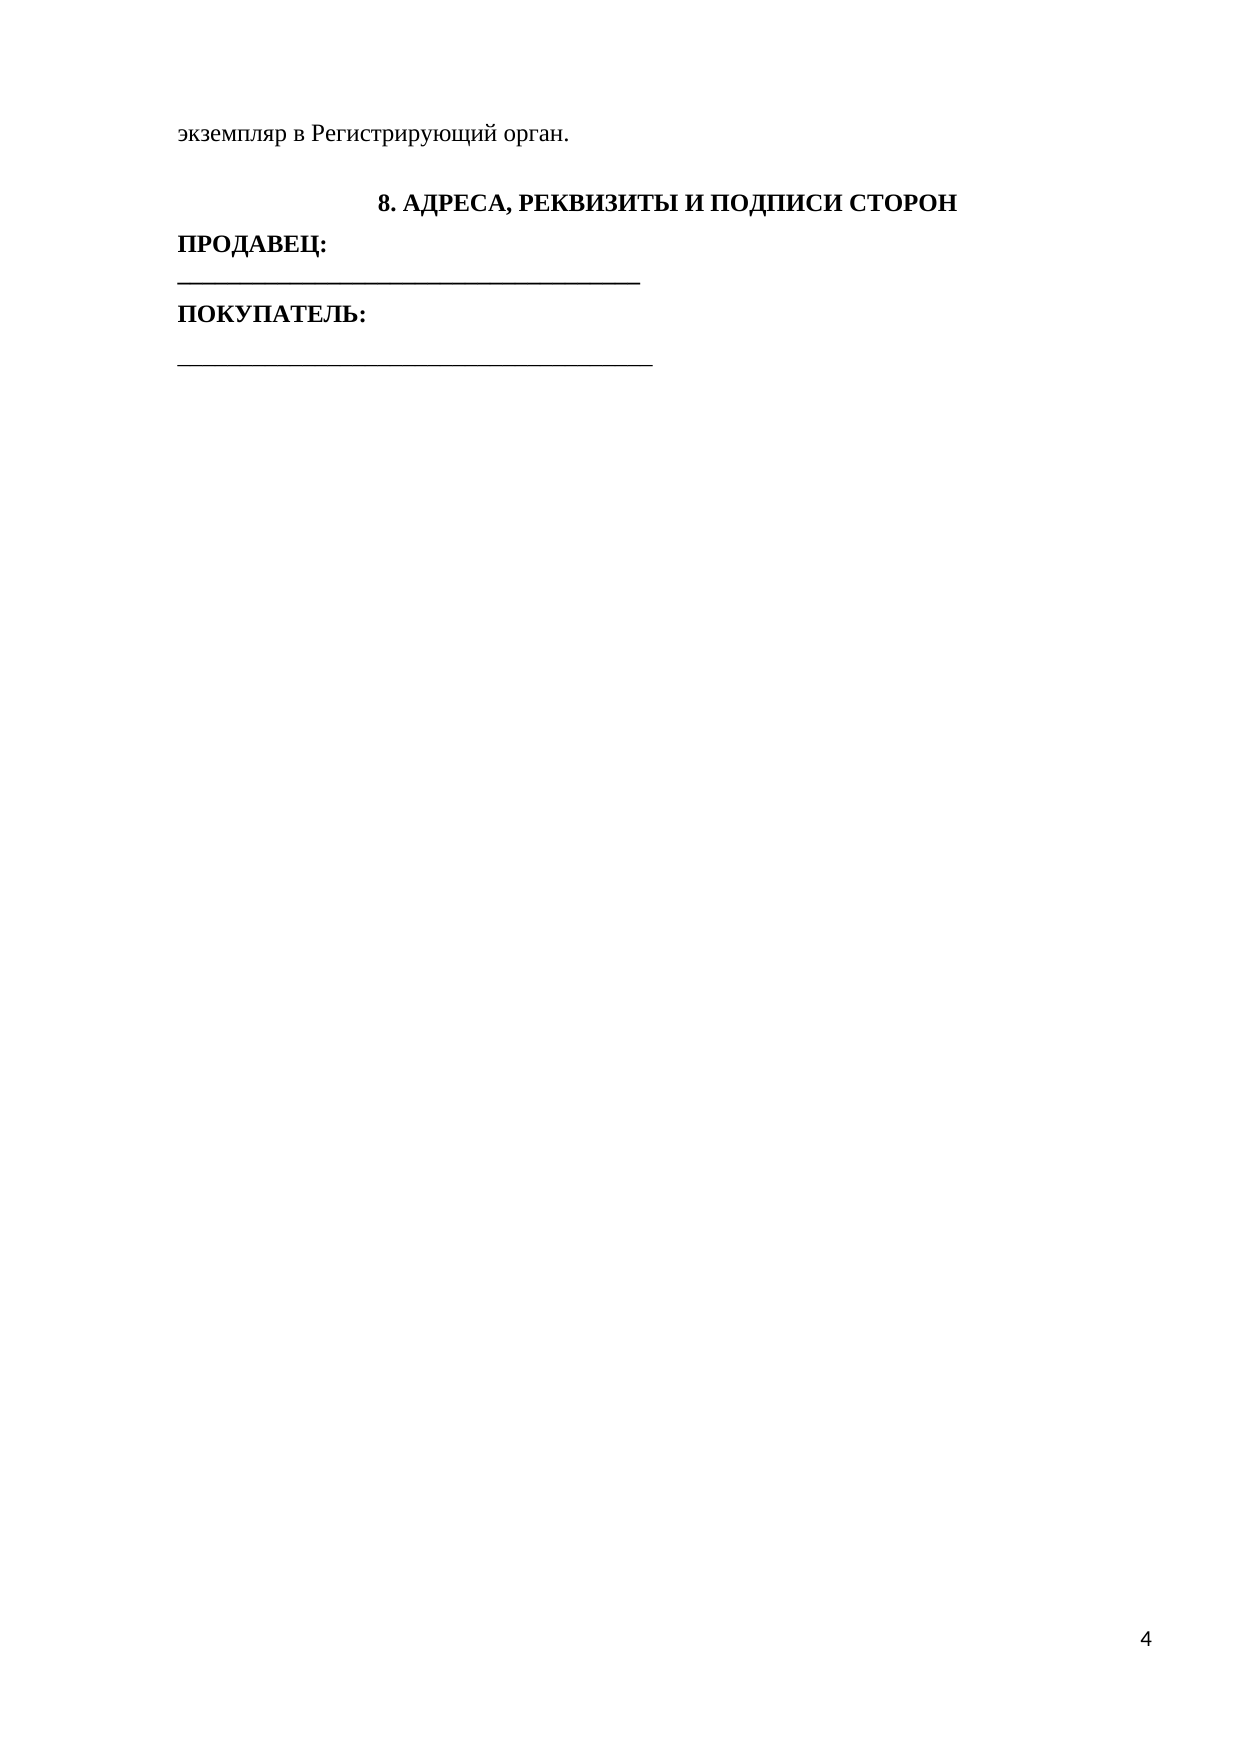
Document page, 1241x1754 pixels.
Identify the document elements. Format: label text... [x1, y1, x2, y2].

text _____________________________________ [177, 258, 1152, 287]
text ПОКУПАТЕЛЬ: [177, 299, 1152, 328]
text ПРОДАВЕЦ: [177, 229, 1152, 258]
text 8. Адреса, реквизиты и подписи СТОРОН [177, 188, 1152, 217]
text ______________________________________ [177, 340, 1152, 369]
text экземпляр в Регистрирующий орган. [177, 118, 1152, 147]
